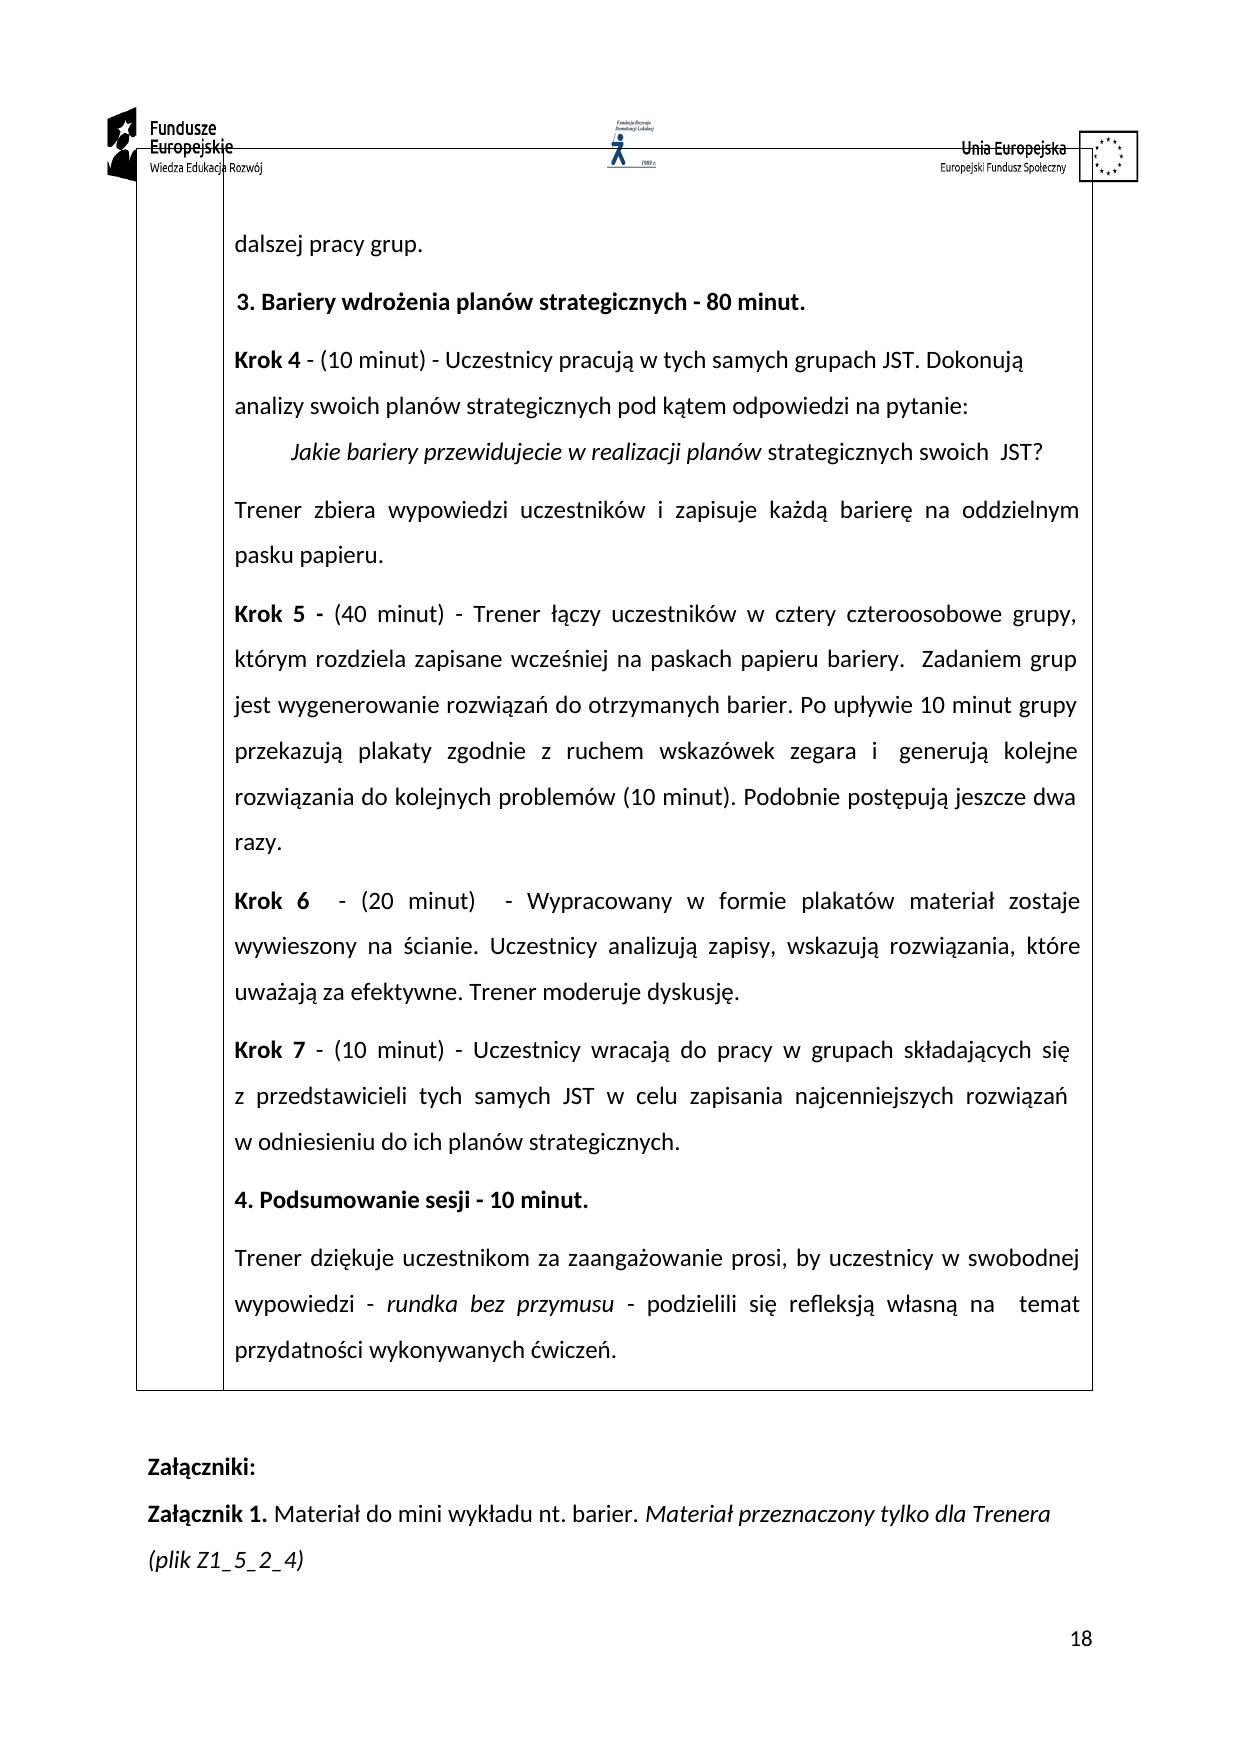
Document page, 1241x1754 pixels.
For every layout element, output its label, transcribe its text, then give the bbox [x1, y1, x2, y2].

text Załączniki: [148, 1451, 1092, 1482]
picture [928, 113, 1151, 199]
text Załącznik 1. Materiał do mini wykładu nt. barier. Materiał przeznaczony tylko dla Trenera (plik Z1_5_2_4) [148, 1498, 1092, 1575]
picture [605, 118, 658, 148]
table_cell 2x 90’ [137, 149, 223, 1390]
picture [93, 88, 276, 200]
